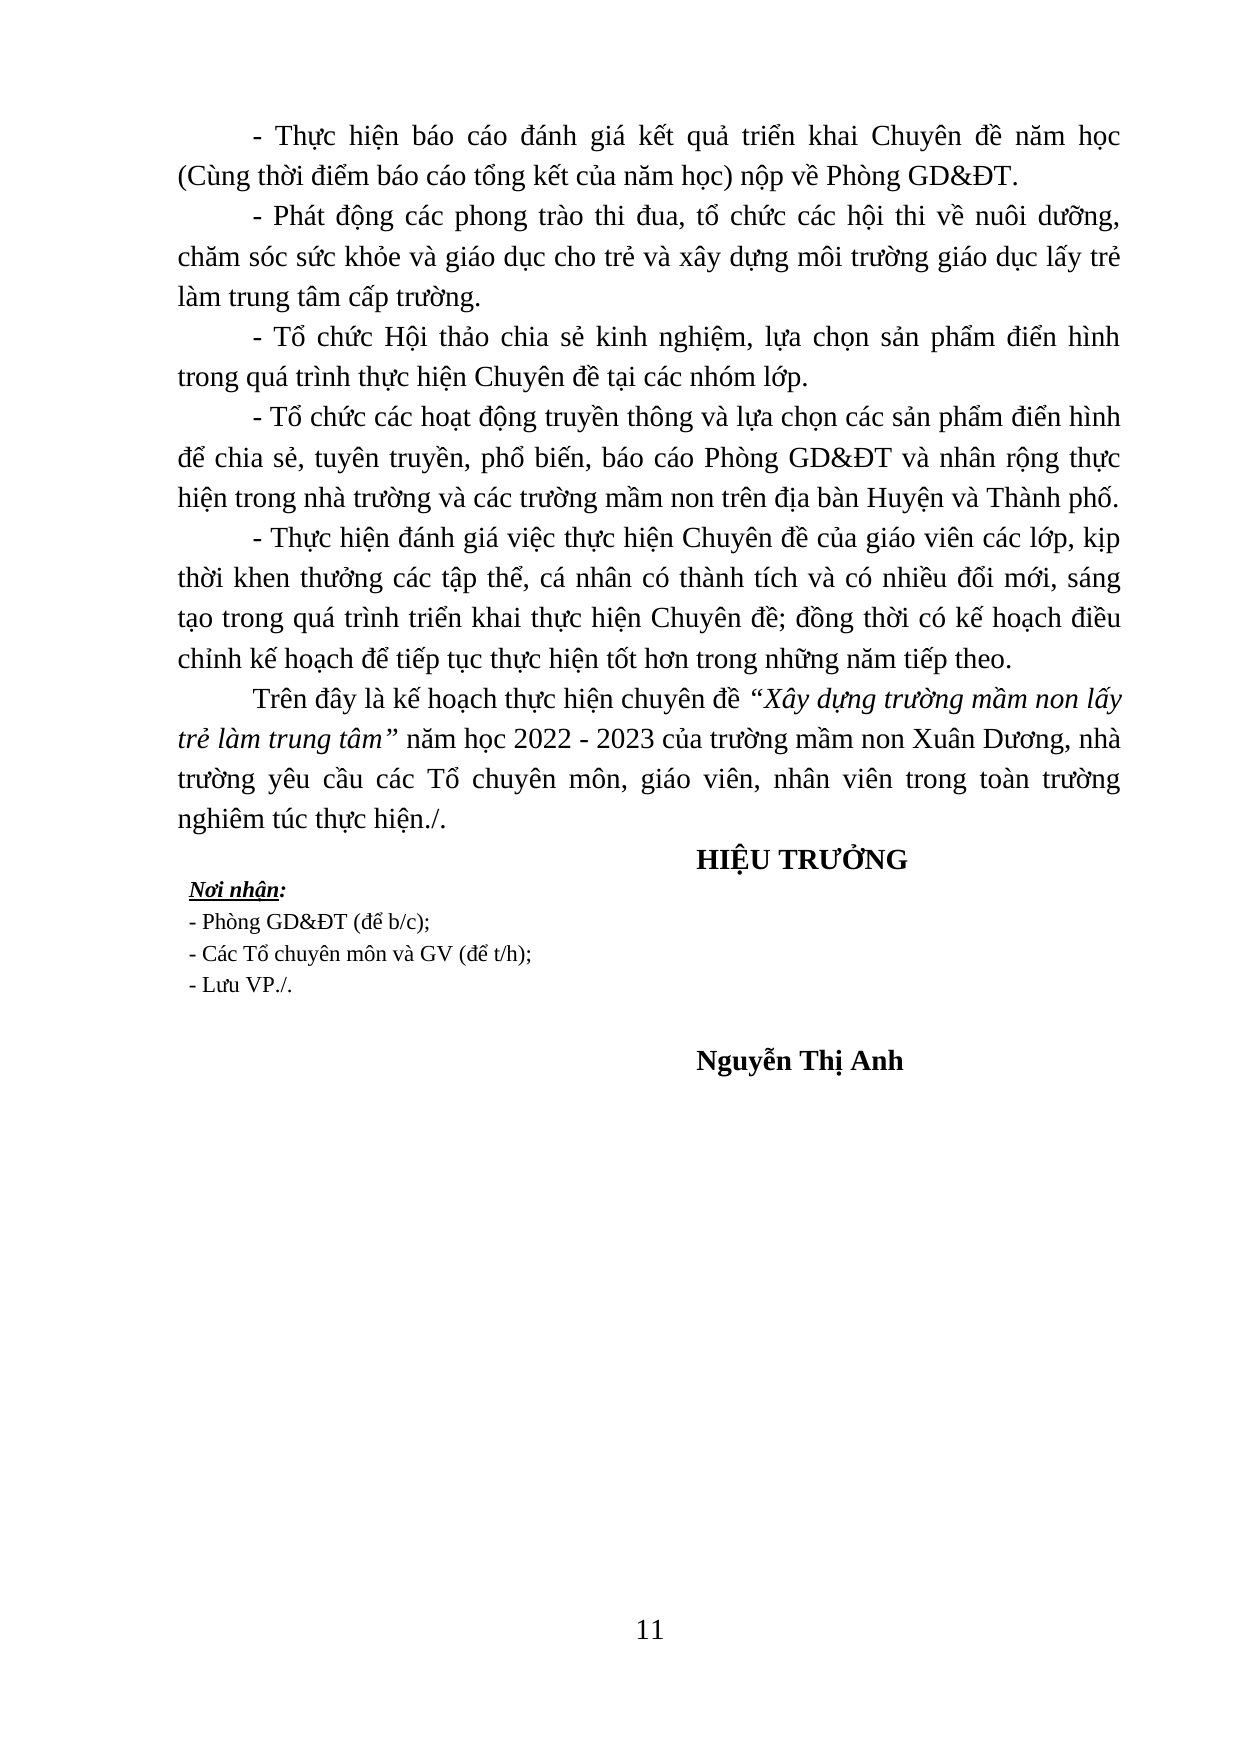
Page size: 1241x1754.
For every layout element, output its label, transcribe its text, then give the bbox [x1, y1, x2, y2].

text Trên đây là kế hoạch thực hiện chuyên đề “Xây dựng trường mầm non lấy trẻ làm trung tâm” năm học 2022 - 2023 của trường mầm non Xuân Dương, nhà trường yêu cầu các Tổ chuyên môn, giáo viên, nhân viên trong toàn trường nghiêm túc thực hiện./. [177, 681, 1122, 835]
text - Thực hiện đánh giá việc thực hiện Chuyên đề của giáo viên các lớp, kịp thời khen thưởng các tập thể, cá nhân có thành tích và có nhiều đổi mới, sáng tạo trong quá trình triển khai thực hiện Chuyên đề; đồng thời có kế hoạch điều chỉnh kế hoạch để tiếp tục thực hiện tốt hơn trong những năm tiếp theo. [177, 520, 1122, 674]
text - Tổ chức các hoạt động truyền thông và lựa chọn các sản phẩm điển hình để chia sẻ, tuyên truyền, phổ biến, báo cáo Phòng GD&ĐT và nhân rộng thực hiện trong nhà trường và các trường mầm non trên địa bàn Huyện và Thành phố. [177, 399, 1122, 513]
text - Thực hiện báo cáo đánh giá kết quả triển khai Chuyên đề năm học (Cùng thời điểm báo cáo tổng kết của năm học) nộp về Phòng GD&ĐT. [177, 118, 1122, 192]
table_header Nơi nhận: - Phòng GD&ĐT (để b/c); - Các Tổ chuyên môn và GV (để t/h); - Lưu VP./. [177, 842, 685, 1083]
table_header HIỆU TRƯỞNG Nguyễn Thị Anh [685, 842, 1193, 1083]
text - Tổ chức Hội thảo chia sẻ kinh nghiệm, lựa chọn sản phẩm điển hình trong quá trình thực hiện Chuyên đề tại các nhóm lớp. [177, 319, 1122, 393]
text - Phát động các phong trào thi đua, tổ chức các hội thi về nuôi dưỡng, chăm sóc sức khỏe và giáo dục cho trẻ và xây dựng môi trường giáo dục lấy trẻ làm trung tâm cấp trường. [177, 198, 1122, 312]
